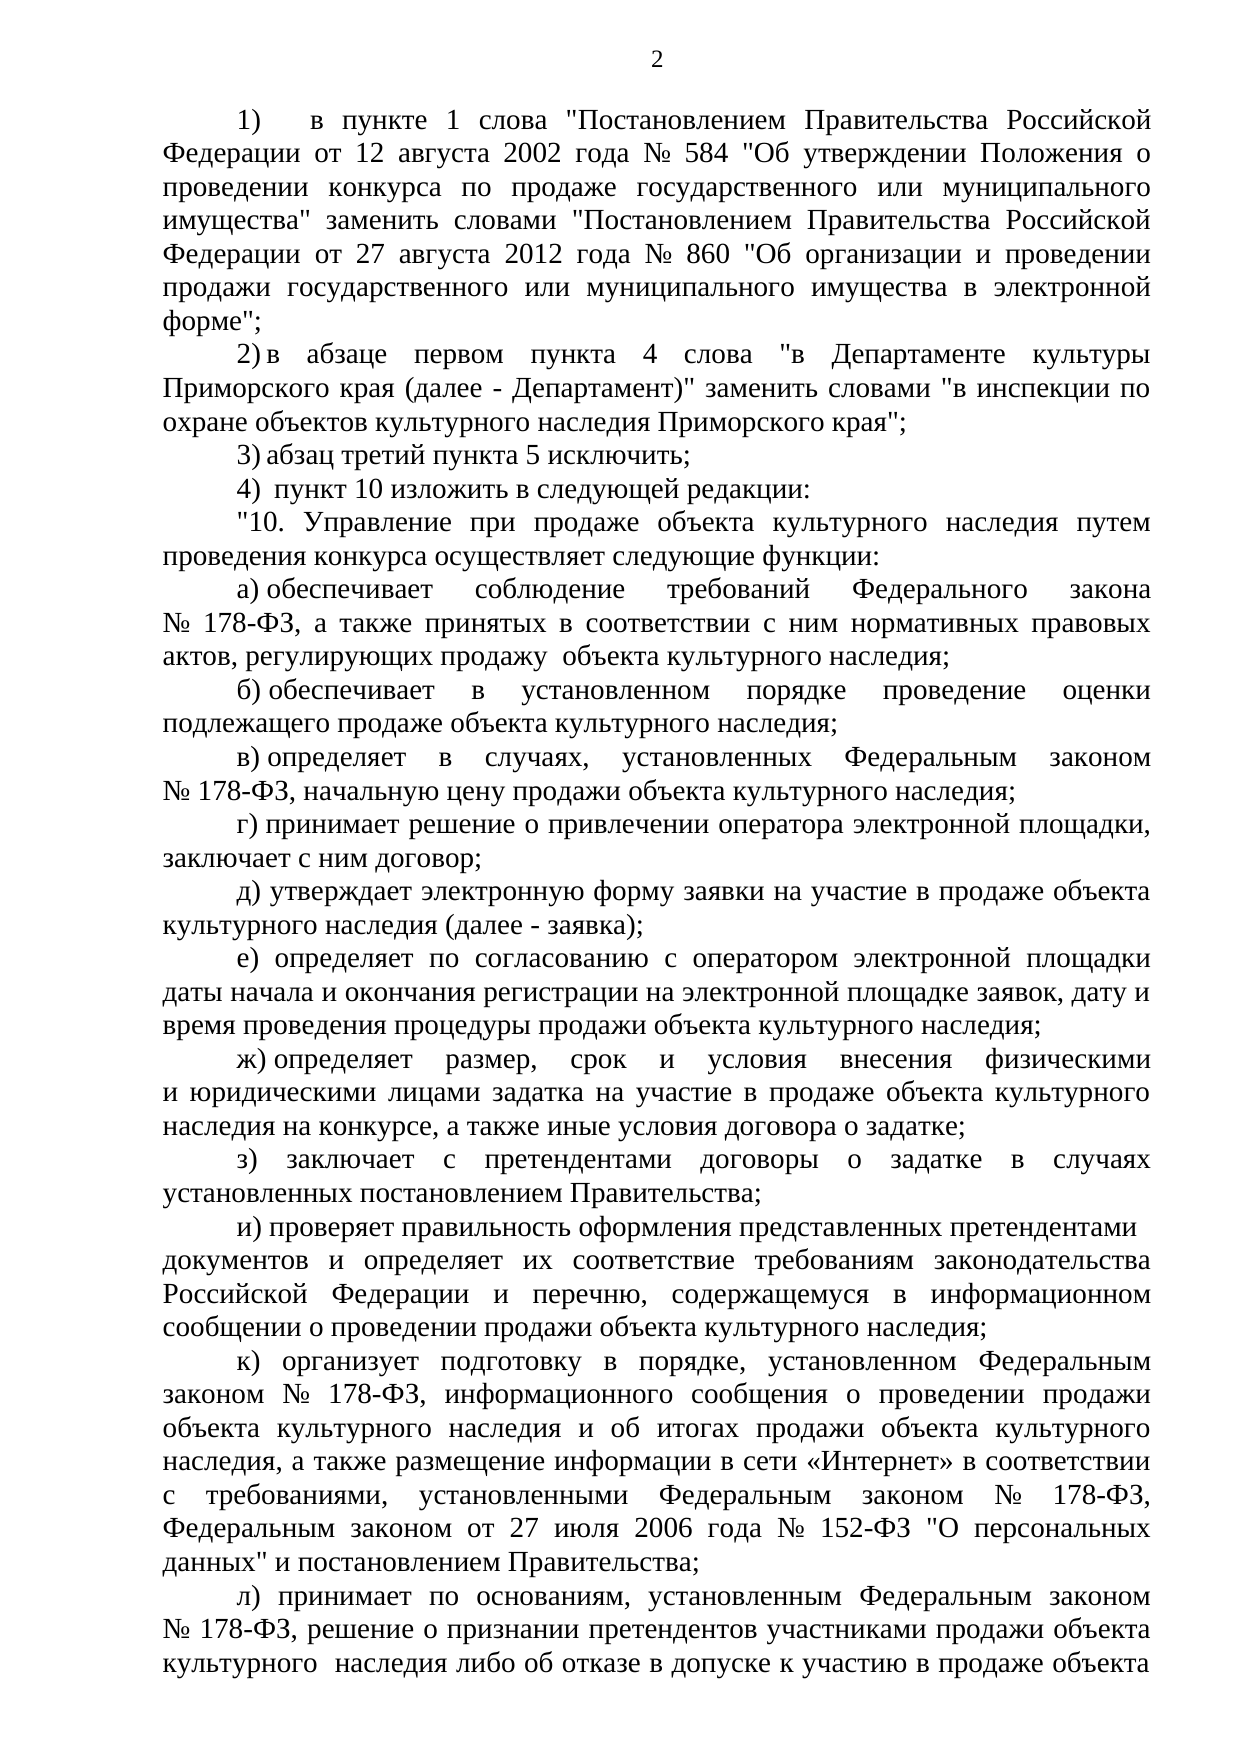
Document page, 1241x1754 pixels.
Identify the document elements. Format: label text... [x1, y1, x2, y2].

list абзац третий пункта 5 исключить; [162, 437, 1152, 471]
text "10. Управление при продаже объекта культурного наследия путем проведения конкурса осуществляет следующие функции: [162, 504, 1152, 571]
text г) принимает решение о привлечении оператора электронной площадки, заключает с ним договор; [162, 806, 1152, 873]
text а) обеспечивает соблюдение требований Федерального закона № 178-ФЗ, а также принятых в соответствии с ним нормативных правовых актов, регулирующих продажу объекта культурного наследия; [162, 571, 1152, 672]
text д) утверждает электронную форму заявки на участие в продаже объекта культурного наследия (далее - заявка); [162, 873, 1152, 940]
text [162, 1578, 1152, 1678]
text в) определяет в случаях, установленных Федеральным законом № 178-ФЗ, начальную цену продажи объекта культурного наследия; [162, 739, 1152, 806]
text ж) определяет размер, срок и условия внесения физическими и юридическими лицами задатка на участие в продаже объекта культурного наследия на конкурсе, а также иные условия договора о задатке; [162, 1041, 1152, 1142]
text к) организует подготовку в порядке, установленном Федеральным законом № 178-ФЗ, информационного сообщения о проведении продажи объекта культурного наследия и об итогах продажи объекта культурного наследия, а также размещение информации в сети «Интернет» в соответствии с требованиями, установленными Федеральным законом № 178-ФЗ, Федеральным законом от 27 июля 2006 года № 152-ФЗ "О персональных данных" и постановлением Правительства; [162, 1343, 1152, 1578]
text б) обеспечивает в установленном порядке проведение оценки подлежащего продаже объекта культурного наследия; [162, 672, 1152, 739]
text з) заключает с претендентами договоры о задатке в случаях установленных постановлением Правительства; [162, 1142, 1152, 1209]
text е) определяет по согласованию с оператором электронной площадки даты начала и окончания регистрации на электронной площадке заявок, дату и время проведения процедуры продажи объекта культурного наследия; [162, 940, 1152, 1041]
text и) проверяет правильность оформления представленных претендентами документов и определяет их соответствие требованиям законодательства Российской Федерации и перечню, содержащемуся в информационном сообщении о проведении продажи объекта культурного наследия; [162, 1209, 1152, 1343]
list в пункте 1 слова "Постановлением Правительства Российской Федерации от 12 августа 2002 года № 584 "Об утверждении Положения о проведении конкурса по продаже государственного или муниципального имущества" заменить словами "Постановлением Правительства Российской Федерации от 27 августа 2012 года № 860 "Об организации и проведении продажи государственного или муниципального имущества в электронной форме"; [162, 102, 1152, 337]
list в абзаце первом пункта 4 слова "в Департаменте культуры Приморского края (далее - Департамент)" заменить словами "в инспекции по охране объектов культурного наследия Приморского края"; [162, 337, 1152, 437]
list пункт 10 изложить в следующей редакции: [236, 471, 1152, 504]
